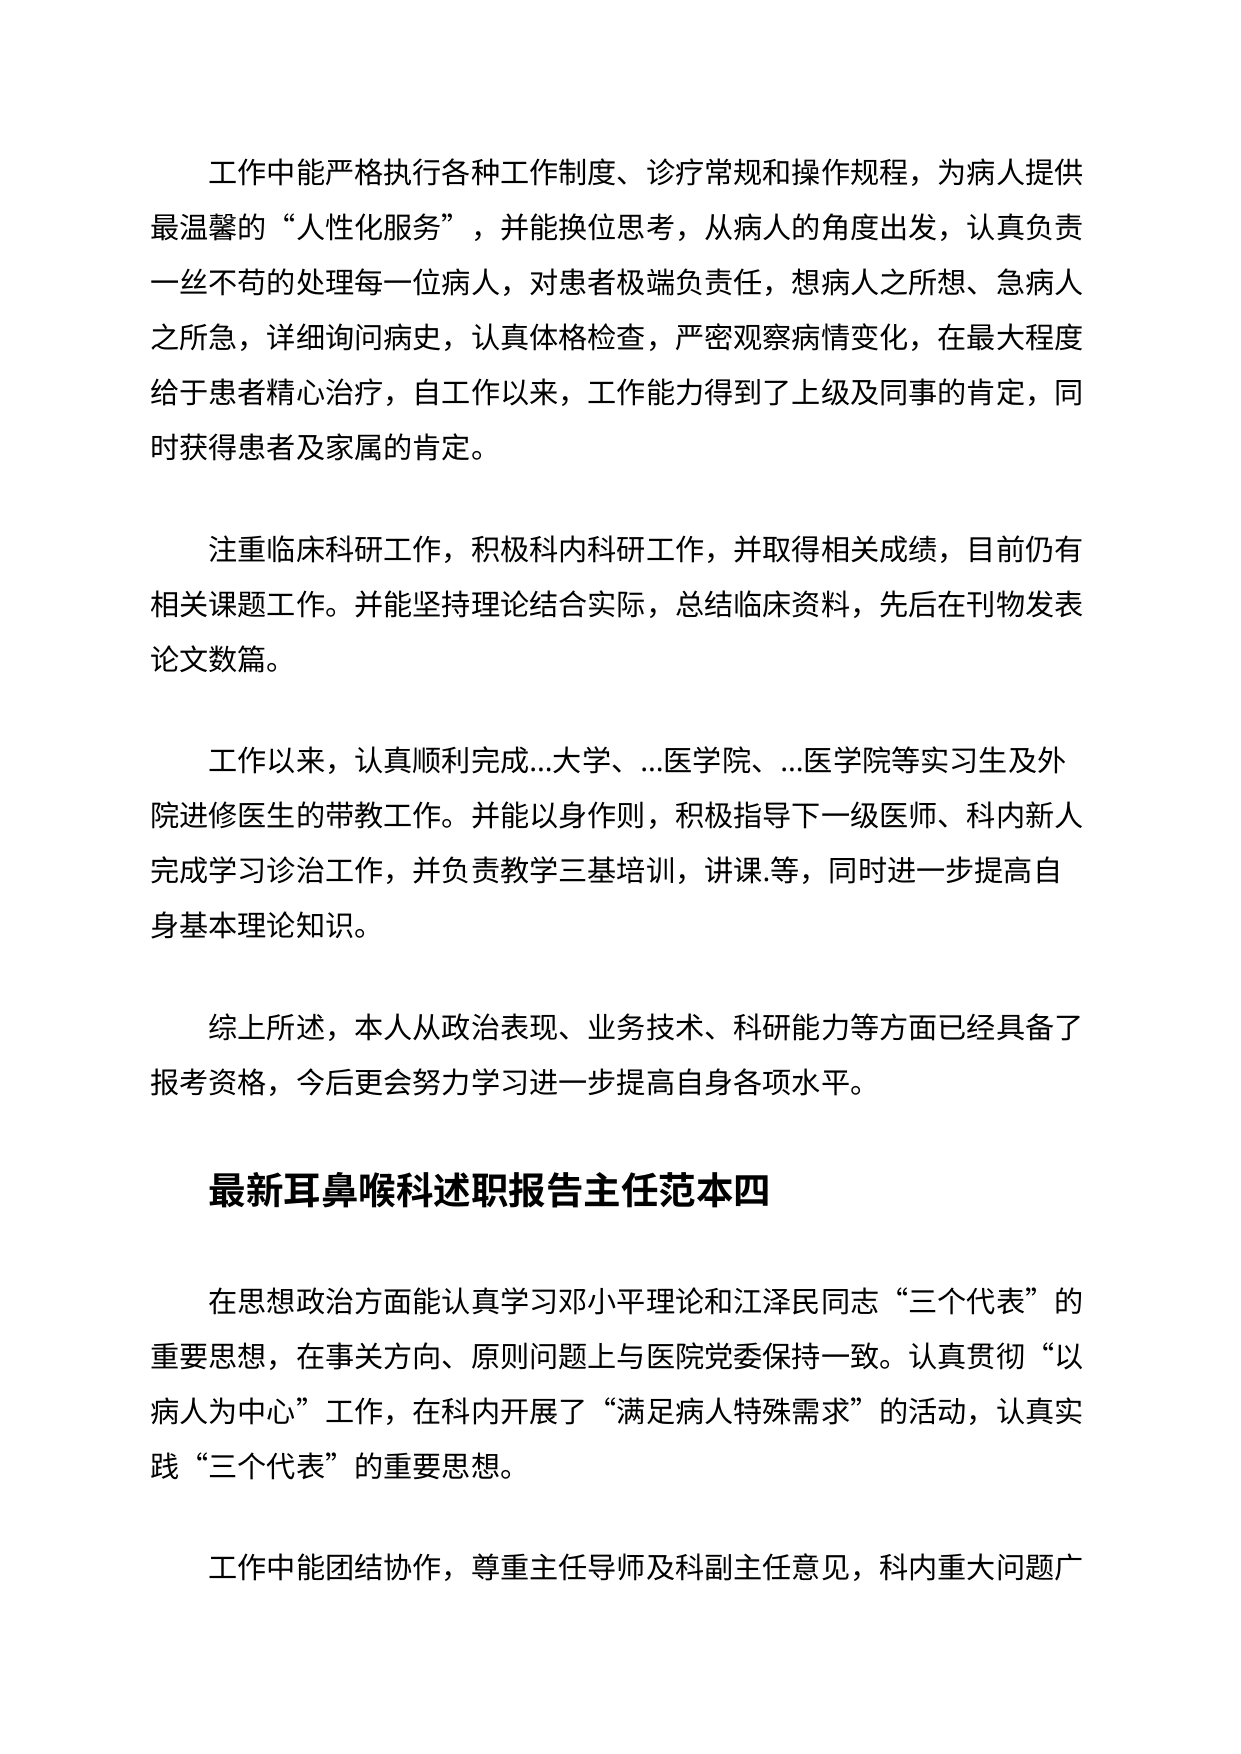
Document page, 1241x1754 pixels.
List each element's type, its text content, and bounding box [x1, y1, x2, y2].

text 最新耳鼻喉科述职报告主任范本四 [150, 1161, 1090, 1215]
text 工作以来，认真顺利完成...大学、...医学院、...医学院等实习生及外院进修医生的带教工作。并能以身作则，积极指导下一级医师、科内新人完成学习诊治工作，并负责教学三基培训，讲课.等，同时进一步提高自身基本理论知识。 [150, 738, 1090, 945]
text 工作中能严格执行各种工作制度、诊疗常规和操作规程，为病人提供最温馨的“人性化服务”，并能换位思考，从病人的角度出发，认真负责一丝不苟的处理每一位病人，对患者极端负责任，想病人之所想、急病人之所急，详细询问病史，认真体格检查，严密观察病情变化，在最大程度给于患者精心治疗，自工作以来，工作能力得到了上级及同事的肯定，同时获得患者及家属的肯定。 [150, 150, 1090, 467]
text 注重临床科研工作，积极科内科研工作，并取得相关成绩，目前仍有相关课题工作。并能坚持理论结合实际，总结临床资料，先后在刊物发表论文数篇。 [150, 526, 1090, 678]
text 在思想政治方面能认真学习邓小平理论和江泽民同志“三个代表”的重要思想，在事关方向、原则问题上与医院党委保持一致。认真贯彻“以病人为中心”工作，在科内开展了“满足病人特殊需求”的活动，认真实践“三个代表”的重要思想。 [150, 1278, 1090, 1486]
text 综上所述，本人从政治表现、业务技术、科研能力等方面已经具备了报考资格，今后更会努力学习进一步提高自身各项水平。 [150, 1004, 1090, 1102]
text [150, 1545, 1090, 1587]
